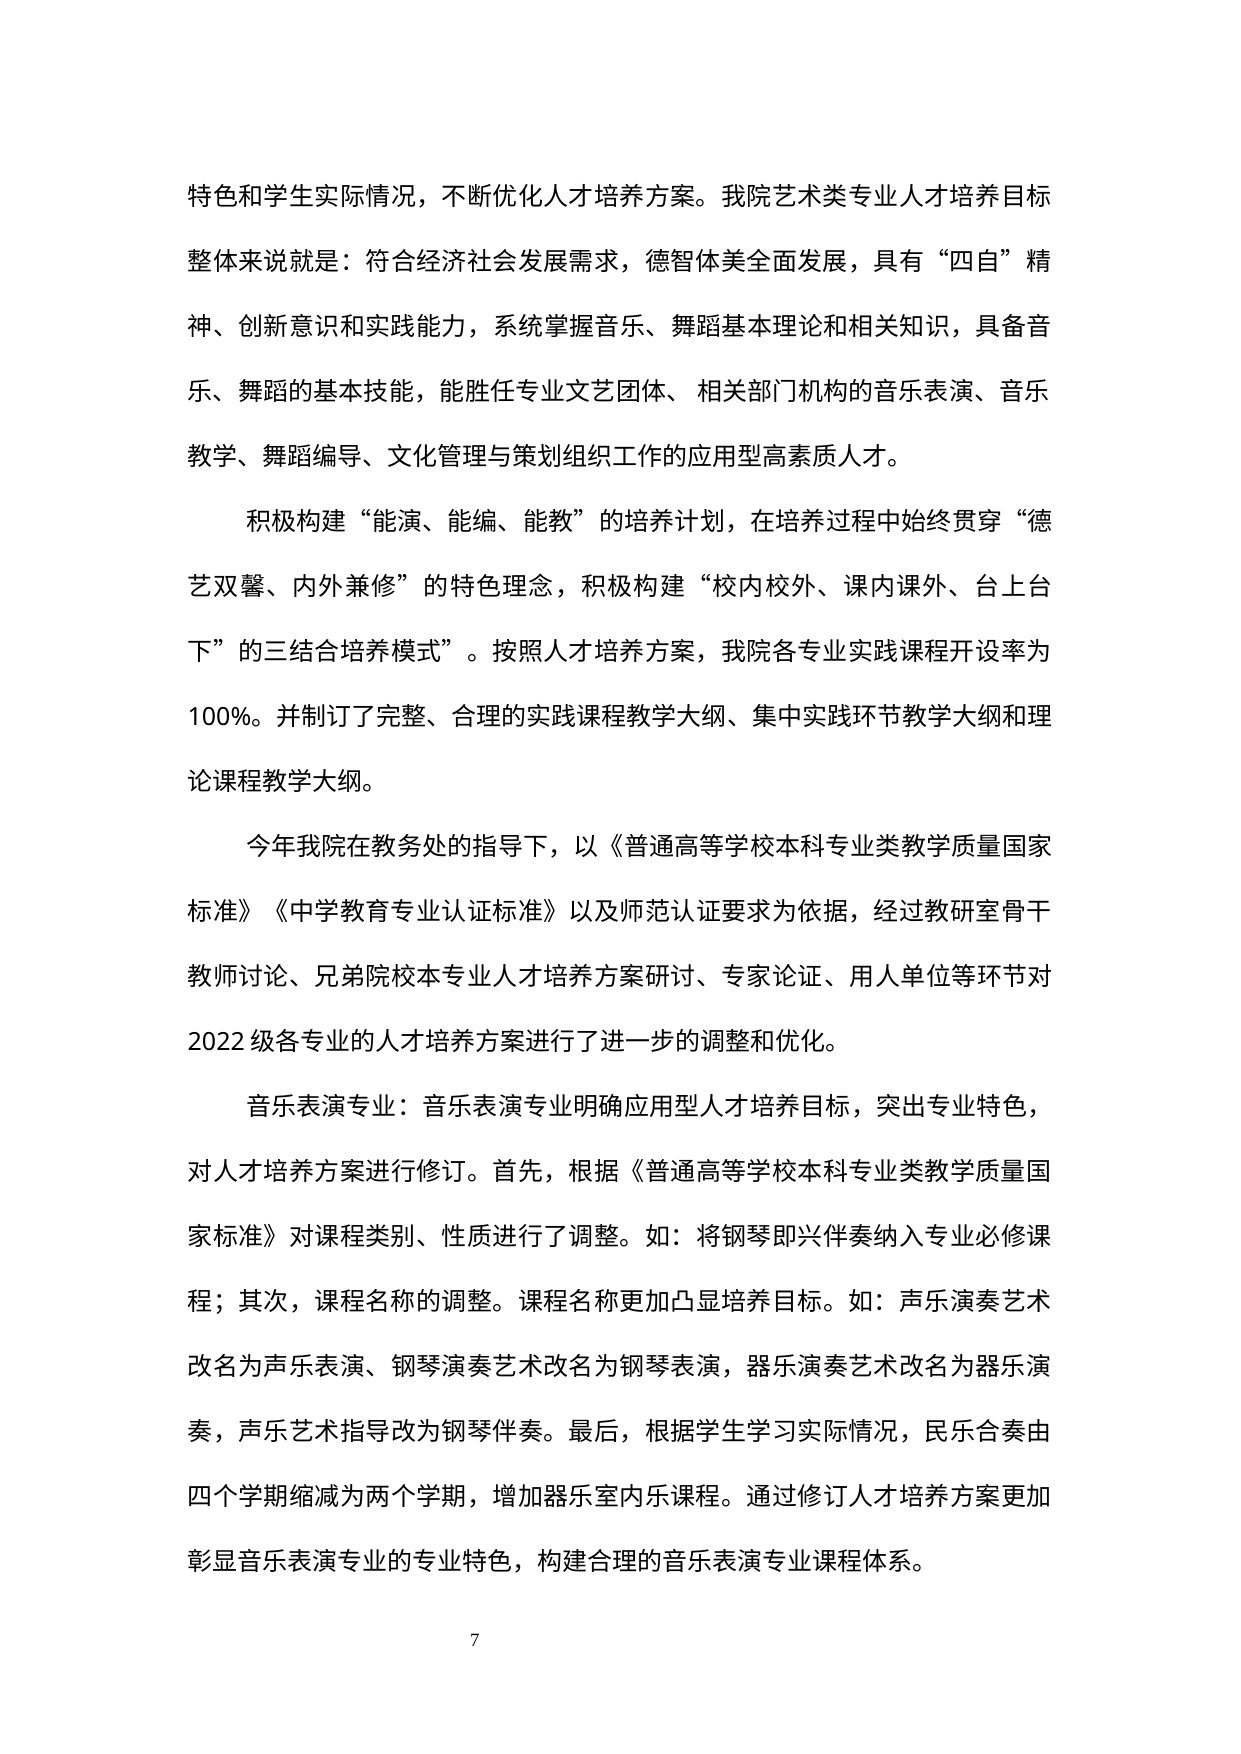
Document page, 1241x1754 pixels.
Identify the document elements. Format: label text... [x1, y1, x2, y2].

text 今年我院在教务处的指导下，以《普通高等学校本科专业类教学质量国家标准》《中学教育专业认证标准》以及师范认证要求为依据，经过教研室骨干教师讨论、兄弟院校本专业人才培养方案研讨、专家论证、用人单位等环节对2022级各专业的人才培养方案进行了进一步的调整和优化。 [187, 812, 1053, 1072]
text 音乐表演专业：音乐表演专业明确应用型人才培养目标，突出专业特色，对人才培养方案进行修订。首先，根据《普通高等学校本科专业类教学质量国家标准》对课程类别、性质进行了调整。如：将钢琴即兴伴奏纳入专业必修课程；其次，课程名称的调整。课程名称更加凸显培养目标。如：声乐演奏艺术改名为声乐表演、钢琴演奏艺术改名为钢琴表演，器乐演奏艺术改名为器乐演奏，声乐艺术指导改为钢琴伴奏。最后，根据学生学习实际情况，民乐合奏由四个学期缩减为两个学期，增加器乐室内乐课程。通过修订人才培养方案更加彰显音乐表演专业的专业特色，构建合理的音乐表演专业课程体系。 [187, 1072, 1053, 1592]
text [187, 162, 1053, 487]
text 积极构建“能演、能编、能教”的培养计划，在培养过程中始终贯穿“德艺双馨、内外兼修”的特色理念，积极构建“校内校外、课内课外、台上台下”的三结合培养模式”。按照人才培养方案，我院各专业实践课程开设率为100%。并制订了完整、合理的实践课程教学大纲、集中实践环节教学大纲和理论课程教学大纲。 [187, 487, 1053, 812]
